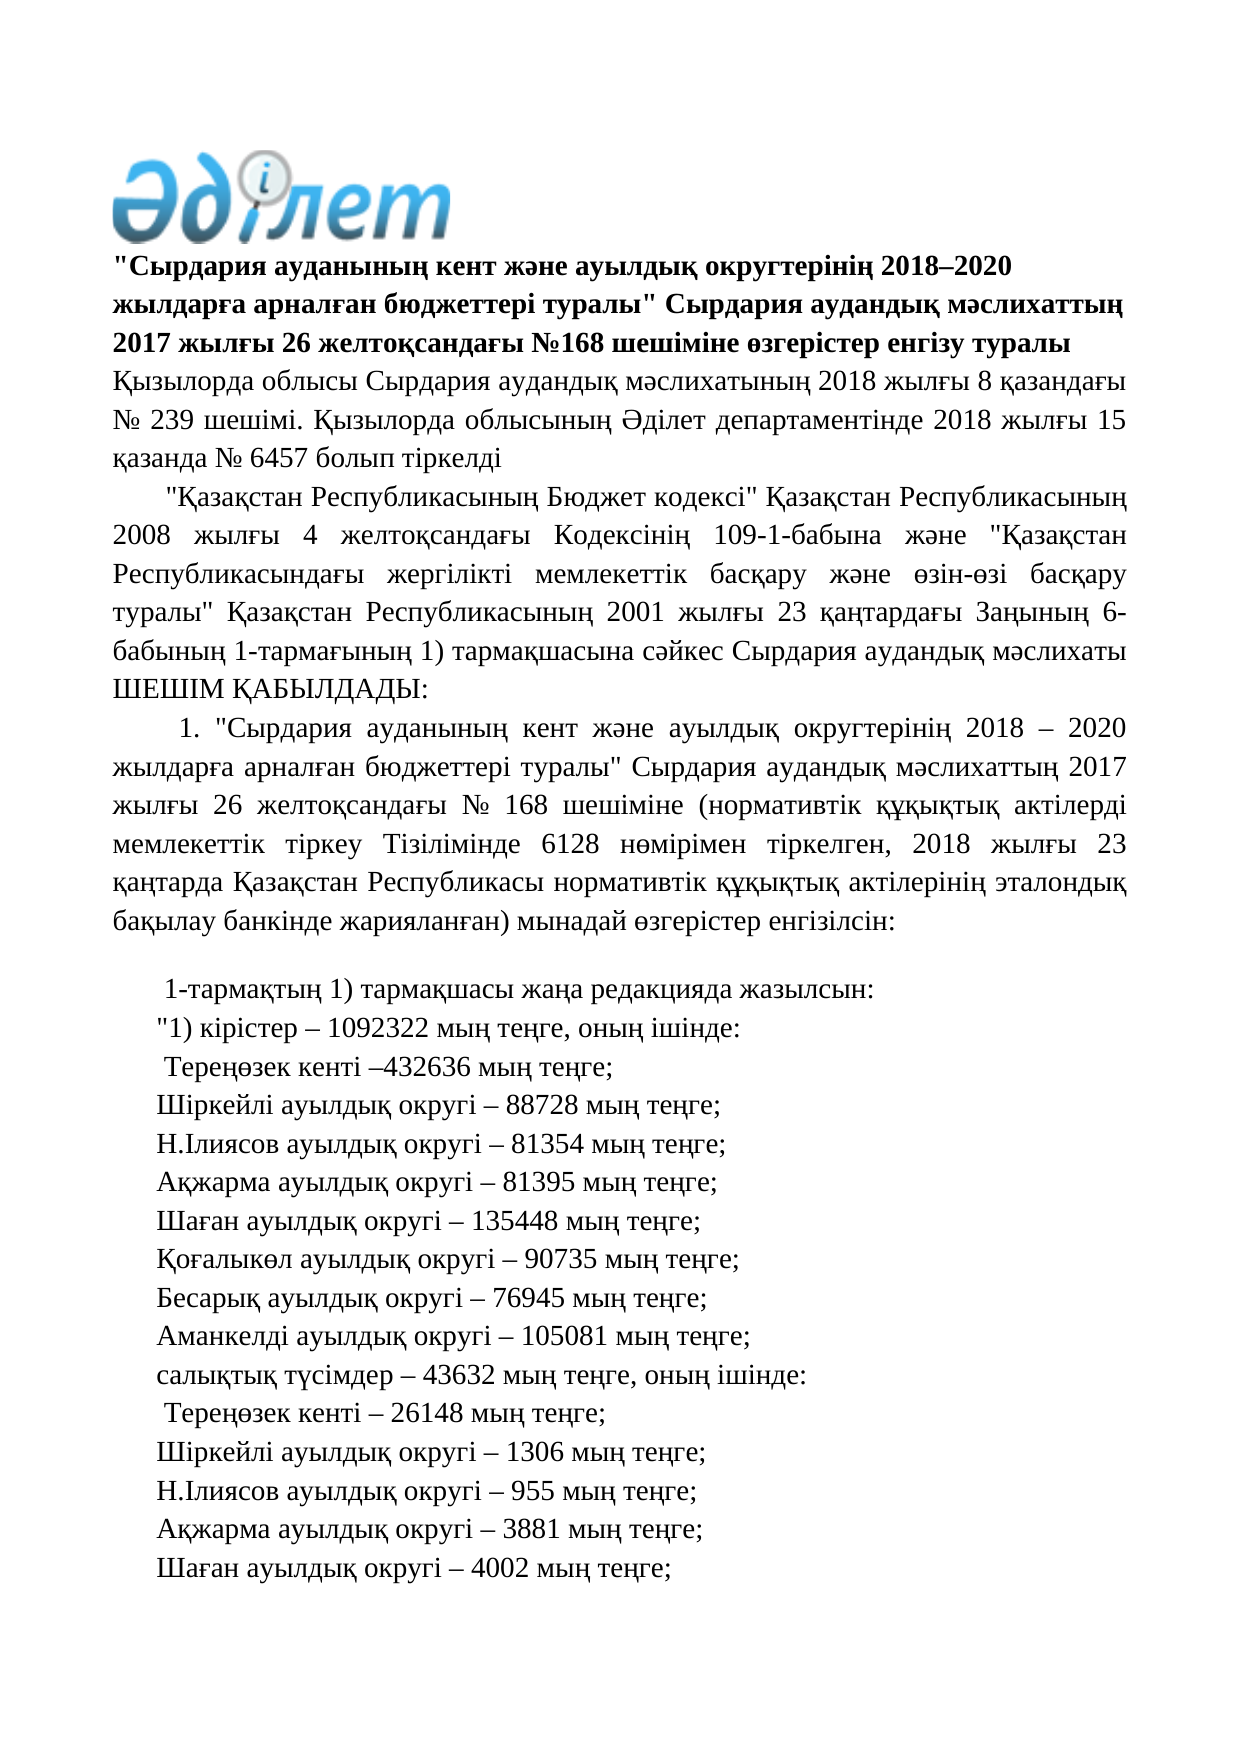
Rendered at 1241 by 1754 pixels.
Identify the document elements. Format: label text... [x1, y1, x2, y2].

text Қызылорда облысы Сырдария аудандық мәслихатының 2018 жылғы 8 қазандағы № 239 шешімі. Қызылорда облысының Әділет департаментінде 2018 жылғы 15 қазанда № 6457 болып тіркелді [112, 363, 1128, 474]
text Ақжарма ауылдық округі – 3881 мың теңге; [112, 1511, 1128, 1545]
picture [112, 150, 451, 244]
text Н.Ілиясов ауылдық округі – 955 мың теңге; [112, 1473, 1128, 1506]
text Шіркейлі ауылдық округі – 1306 мың теңге; [112, 1434, 1128, 1468]
text Шіркейлі ауылдық округі – 88728 мың теңге; [112, 1087, 1128, 1121]
text Н.Ілиясов ауылдық округі – 81354 мың теңге; [112, 1126, 1128, 1159]
text 1. "Сырдария ауданының кент және ауылдық округтерінің 2018 – 2020 жылдарға арналған бюджеттері туралы" Сырдария аудандық мәслихаттың 2017 жылғы 26 желтоқсандағы № 168 шешіміне (нормативтік құқықтық актілерді мемлекеттік тіркеу Тізілімінде 6128 нөмірімен тіркелген, 2018 жылғы 23 қаңтарда Қазақстан Республикасы нормативтік құқықтық актілерінің эталондық бақылау банкінде жарияланған) мынадай өзгерістер енгізілсін: [112, 710, 1128, 936]
text Ақжарма ауылдық округі – 81395 мың теңге; [112, 1164, 1128, 1198]
text Бесарық ауылдық округі – 76945 мың теңге; [112, 1280, 1128, 1313]
text салықтық түсімдер – 43632 мың теңге, оның ішінде: [112, 1357, 1128, 1391]
text "Қазақстан Республикасының Бюджет кодексi" Қазақстан Республикасының 2008 жылғы 4 желтоқсандағы Кодексiнің 109-1-бабына және "Қазақстан Республикасындағы жергiлiктi мемлекеттiк басқару және өзiн-өзi басқару туралы" Қазақстан Республикасының 2001 жылғы 23 қаңтардағы Заңының 6-бабының 1-тармағының 1) тармақшасына сәйкес Сырдария аудандық мәслихаты ШЕШІМ ҚАБЫЛДАДЫ: [112, 479, 1128, 705]
text Шаған ауылдық округі – 4002 мың теңге; [112, 1550, 1128, 1583]
text "1) кірістер – 1092322 мың теңге, оның ішінде: [112, 1010, 1128, 1044]
text Тереңөзек кенті – 26148 мың теңге; [112, 1396, 1128, 1429]
text "Сырдария ауданының кент және ауылдық округтерінің 2018–2020 жылдарға арналған бюджеттері туралы" Сырдария аудандық мәслихаттың 2017 жылғы 26 желтоқсандағы №168 шешіміне өзгерістер енгізу туралы [112, 248, 1128, 358]
text 1-тармақтың 1) тармақшасы жаңа редакцияда жазылсын: [112, 972, 1128, 1005]
text Қоғалыкөл ауылдық округі – 90735 мың теңге; [112, 1241, 1128, 1275]
text Аманкелді ауылдық округі – 105081 мың теңге; [112, 1318, 1128, 1352]
text Тереңөзек кенті –432636 мың теңге; [112, 1049, 1128, 1082]
text Шаған ауылдық округі – 135448 мың теңге; [112, 1203, 1128, 1236]
